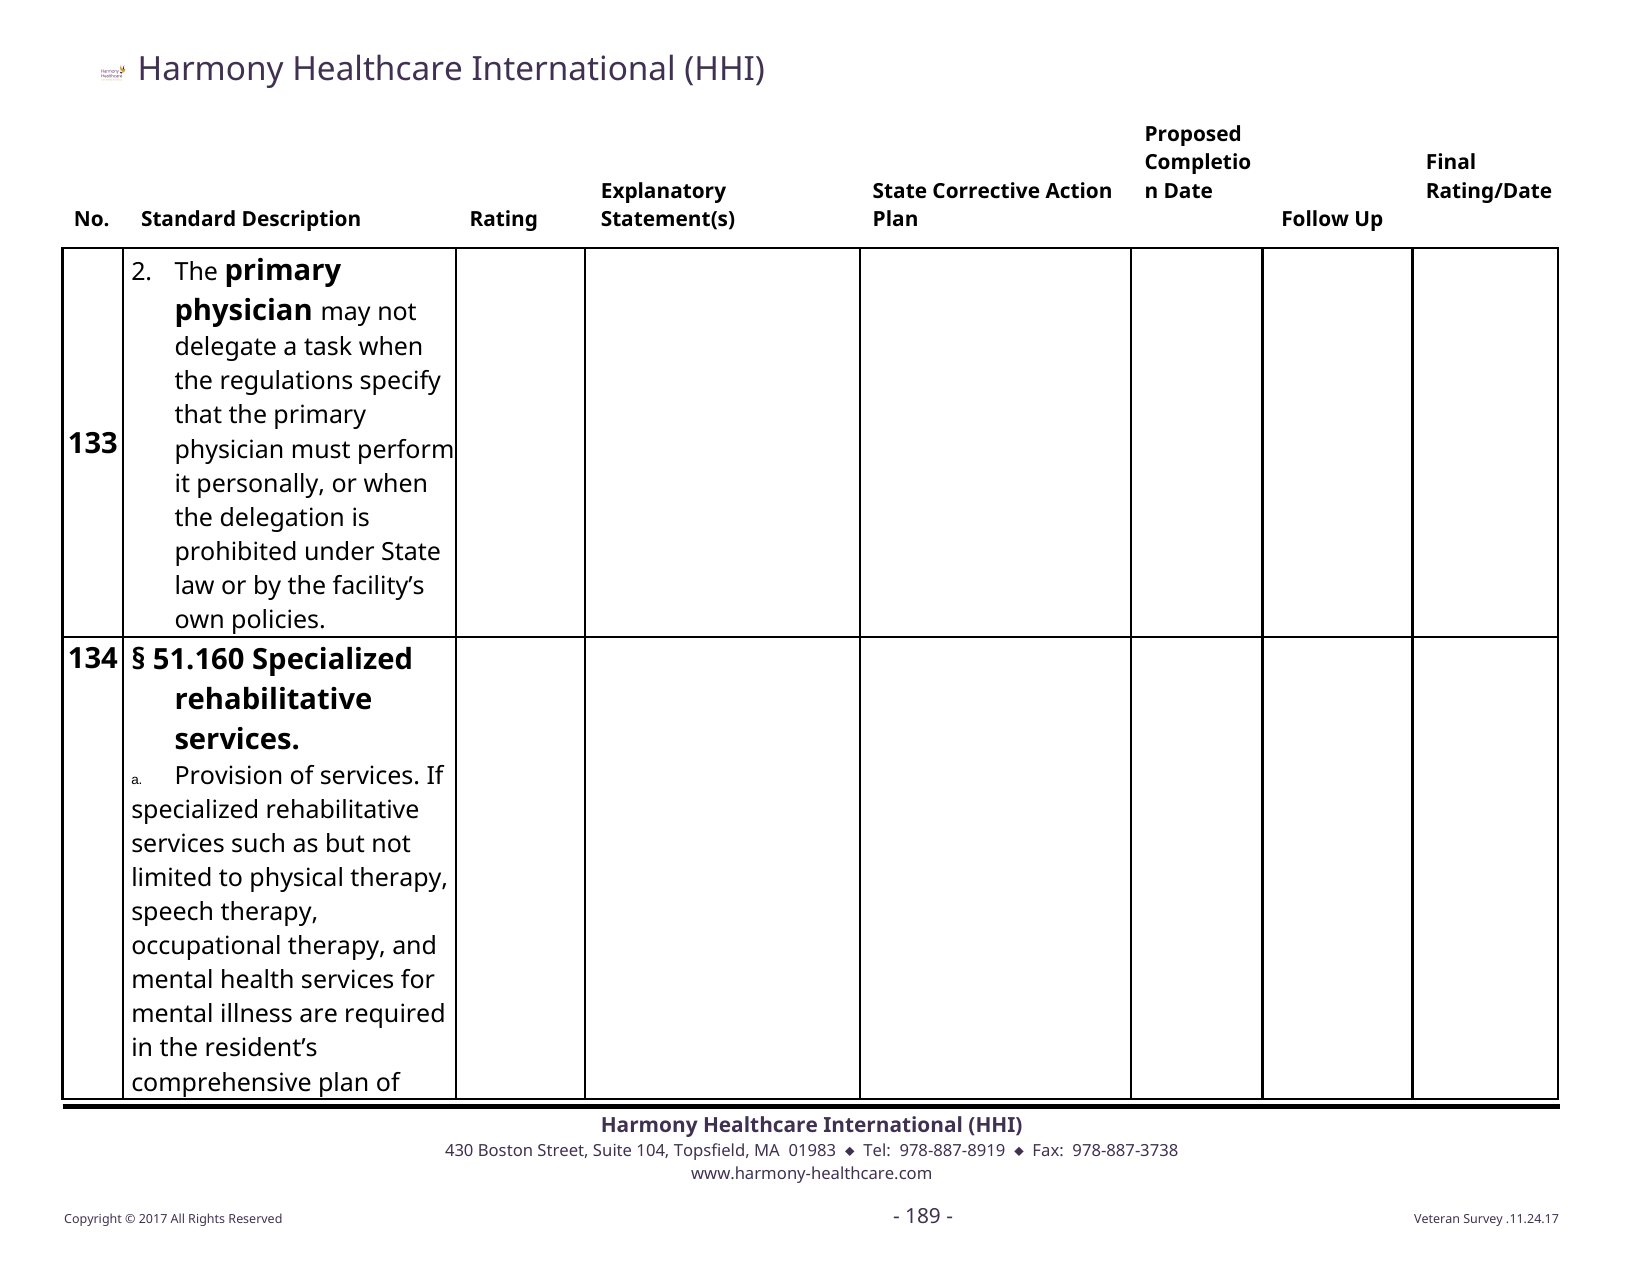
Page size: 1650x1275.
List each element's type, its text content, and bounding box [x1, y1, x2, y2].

table_header [1132, 249, 1261, 636]
table_cell [457, 638, 584, 1098]
picture [101, 64, 126, 81]
table_header [1264, 249, 1411, 636]
table_cell [861, 638, 1130, 1098]
table_cell 134 [64, 638, 122, 1098]
table_cell [1414, 638, 1557, 1098]
table_header [861, 249, 1130, 636]
table_cell [1132, 638, 1261, 1098]
table_cell [1264, 638, 1411, 1098]
table_header [586, 249, 859, 636]
table_header [457, 249, 584, 636]
table_header 133 [64, 249, 122, 636]
table_cell [586, 638, 859, 1098]
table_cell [124, 638, 455, 1098]
table_header 2. The primary physician may not delegate a task when the regulations specify that the primary physician must perform it personally, or when the delegation is prohibited under State law or by the facility’s own policies. [124, 249, 455, 636]
table_header [1414, 249, 1557, 636]
